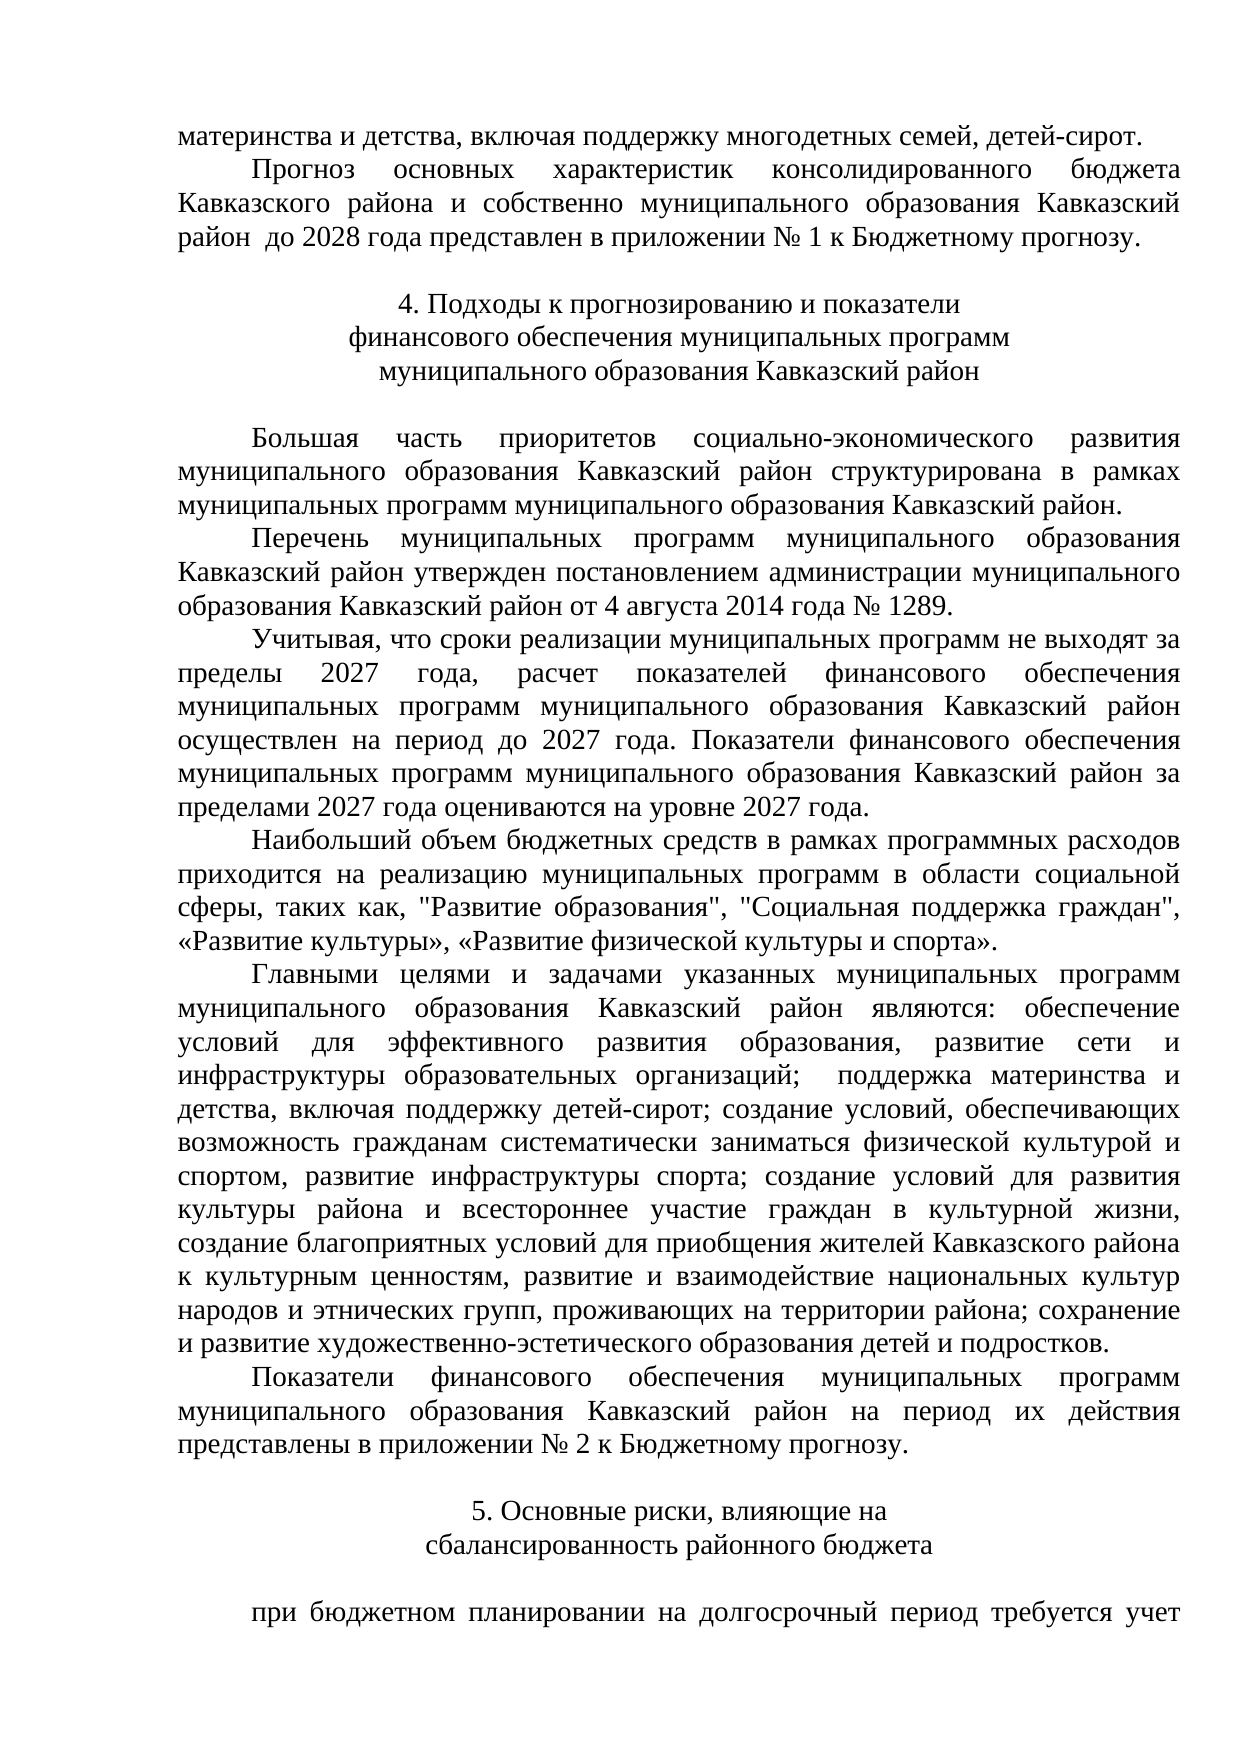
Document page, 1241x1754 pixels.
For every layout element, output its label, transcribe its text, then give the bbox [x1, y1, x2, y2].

text Показатели финансового обеспечения муниципальных программ муниципального образования Кавказский район на период их действия представлены в приложении № 2 к Бюджетному прогнозу. [177, 1359, 1181, 1460]
text 5. Основные риски, влияющие на [177, 1493, 1181, 1527]
text Главными целями и задачами указанных муниципальных программ муниципального образования Кавказский район являются: обеспечение условий для эффективного развития образования, развитие сети и инфраструктуры образовательных организаций; поддержка материнства и детства, включая поддержку детей-сирот; создание условий, обеспечивающих возможность гражданам систематически заниматься физической культурой и спортом, развитие инфраструктуры спорта; создание условий для развития культуры района и всестороннее участие граждан в культурной жизни, создание благоприятных условий для приобщения жителей Кавказского района к культурным ценностям, развитие и взаимодействие национальных культур народов и этнических групп, проживающих на территории района; сохранение и развитие художественно-эстетического образования детей и подростков. [177, 957, 1181, 1359]
text сбалансированность районного бюджета [177, 1527, 1181, 1560]
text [177, 118, 1181, 152]
text муниципального образования Кавказский район [177, 353, 1181, 386]
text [177, 1594, 1181, 1627]
text 4. Подходы к прогнозированию и показатели [177, 286, 1181, 319]
text Наибольший объем бюджетных средств в рамках программных расходов приходится на реализацию муниципальных программ в области социальной сферы, таких как, "Развитие образования", "Социальная поддержка граждан", «Развитие культуры», «Развитие физической культуры и спорта». [177, 822, 1181, 957]
text Большая часть приоритетов социально-экономического развития муниципального образования Кавказский район структурирована в рамках муниципальных программ муниципального образования Кавказский район. [177, 420, 1181, 521]
text Перечень муниципальных программ муниципального образования Кавказский район утвержден постановлением администрации муниципального образования Кавказский район от 4 августа 2014 года № 1289. [177, 521, 1181, 621]
text Прогноз основных характеристик консолидированного бюджета Кавказского района и собственно муниципального образования Кавказский район до 2028 года представлен в приложении № 1 к Бюджетному прогнозу. [177, 152, 1181, 252]
text финансового обеспечения муниципальных программ [177, 319, 1181, 353]
text Учитывая, что сроки реализации муниципальных программ не выходят за пределы 2027 года, расчет показателей финансового обеспечения муниципальных программ муниципального образования Кавказский район осуществлен на период до 2027 года. Показатели финансового обеспечения муниципальных программ муниципального образования Кавказский район за пределами 2027 года оцениваются на уровне 2027 года. [177, 621, 1181, 822]
